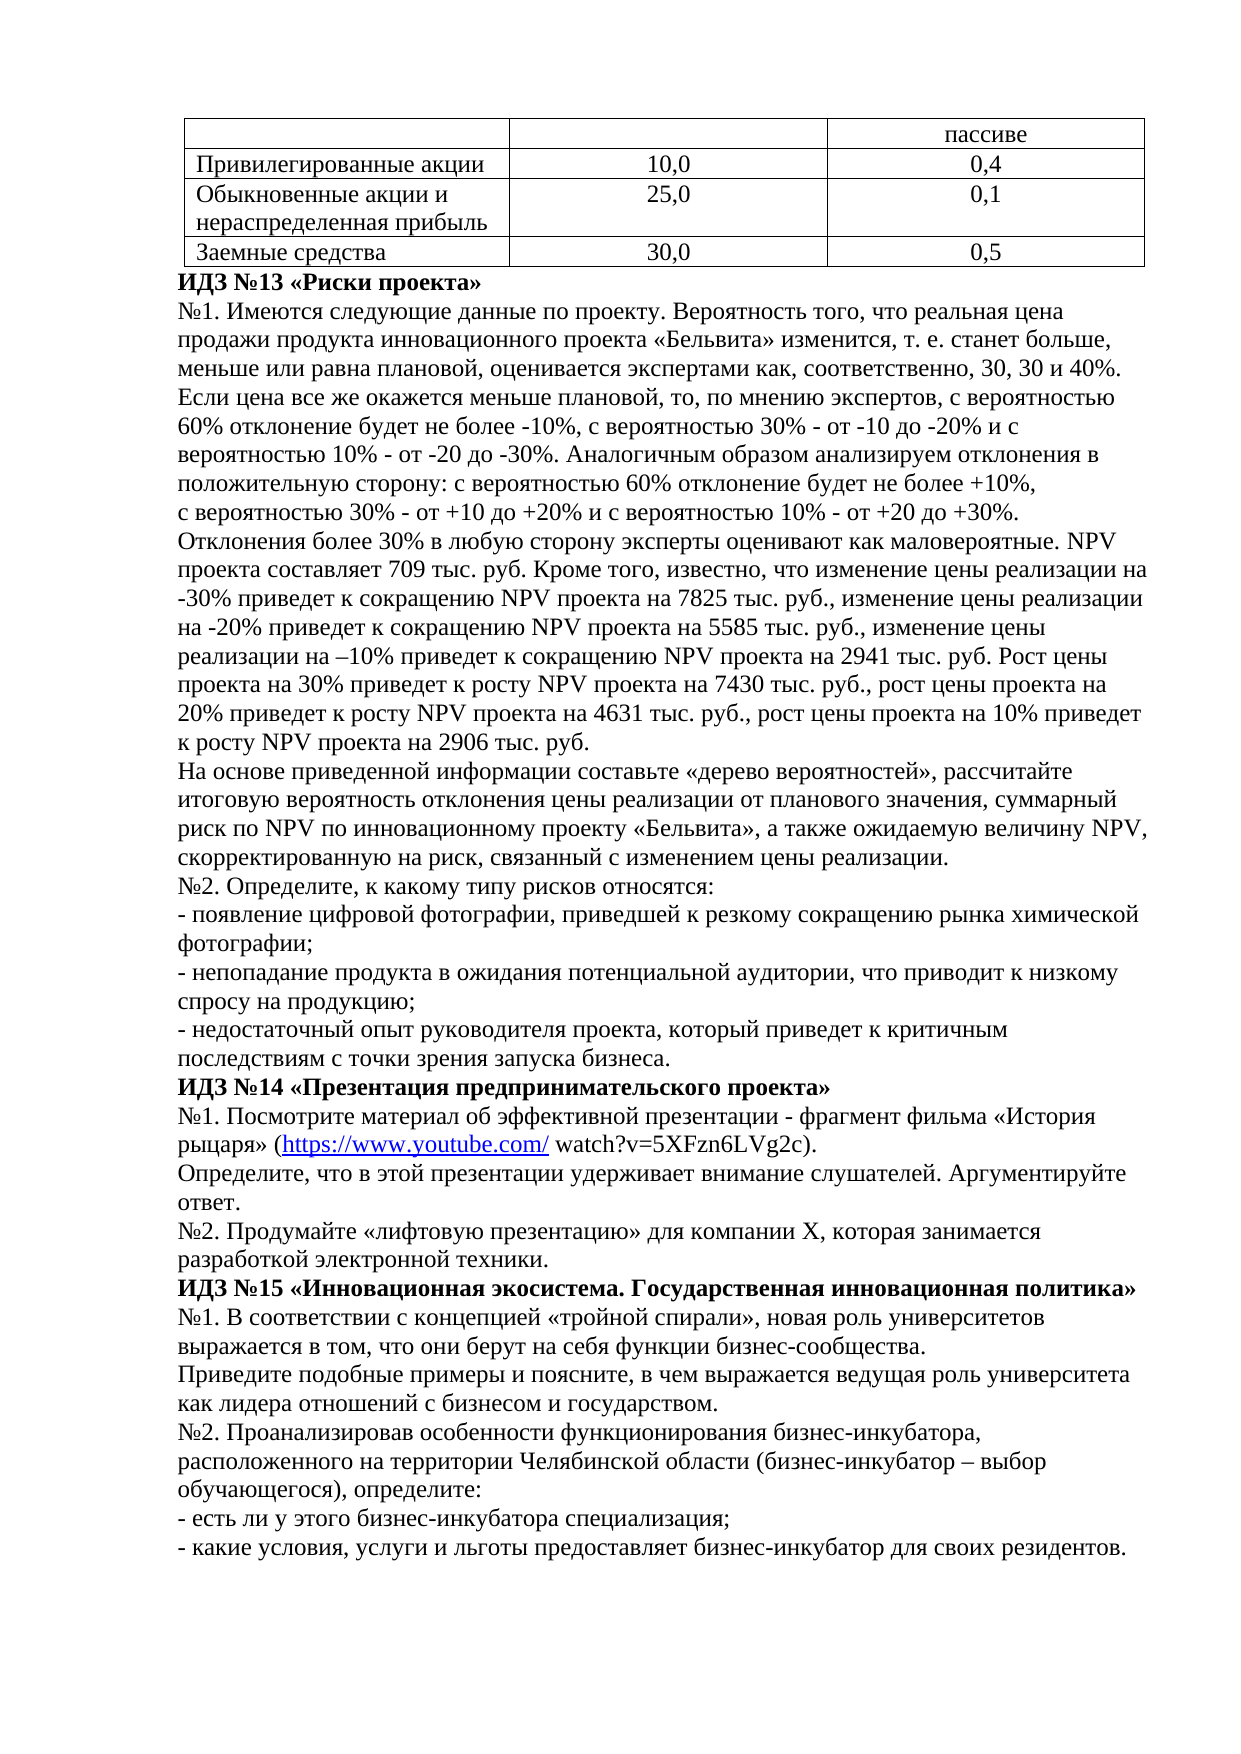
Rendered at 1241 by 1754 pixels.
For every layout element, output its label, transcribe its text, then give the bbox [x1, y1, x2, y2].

text №1. Посмотрите материал об эффективной презентации - фрагмент фильма «История рыцаря» (https://www.youtube.com/ watch?v=5XFzn6LVg2c). [177, 1101, 1152, 1158]
table_cell 0,1 [828, 179, 1144, 236]
text Определите, что в этой презентации удерживает внимание слушателей. Аргументируйте ответ. [177, 1158, 1152, 1216]
table_cell Обыкновенные акции и нераспределенная прибыль [185, 179, 509, 236]
table_cell Заемные средства [185, 237, 509, 266]
table_cell 10,0 [510, 149, 827, 178]
table_cell Привилегированные акции [185, 149, 509, 178]
table_cell 30,0 [510, 237, 827, 266]
text ИДЗ №13 «Риски проекта» [177, 267, 1152, 296]
table_cell 0,4 [828, 149, 1144, 178]
text - непопадание продукта в ожидания потенциальной аудитории, что приводит к низкому спросу на продукцию; [177, 957, 1152, 1014]
text №2. Проанализировав особенности функционирования бизнес-инкубатора, расположенного на территории Челябинской области (бизнес-инкубатор – выбор обучающегося), определите: [177, 1417, 1152, 1503]
table_cell 0,5 [828, 237, 1144, 266]
table_cell 25,0 [510, 179, 827, 236]
text Приведите подобные примеры и поясните, в чем выражается ведущая роль университета как лидера отношений с бизнесом и государством. [177, 1359, 1152, 1417]
text - есть ли у этого бизнес-инкубатора специализация; [177, 1503, 1152, 1532]
text - недостаточный опыт руководителя проекта, который приведет к критичным последствиям с точки зрения запуска бизнеса. [177, 1014, 1152, 1072]
text - какие условия, услуги и льготы предоставляет бизнес-инкубатор для своих резидентов. [177, 1532, 1152, 1561]
text ИДЗ №14 «Презентация предпринимательского проекта» [177, 1072, 1152, 1101]
text №2. Определите, к какому типу рисков относятся: [177, 871, 1152, 899]
text - появление цифровой фотографии, приведшей к резкому сокращению рынка химической фотографии; [177, 899, 1152, 957]
text №2. Продумайте «лифтовую презентацию» для компании Х, которая занимается разработкой электронной техники. [177, 1216, 1152, 1273]
text №1. Имеются следующие данные по проекту. Вероятность того, что реальная цена продажи продукта инновационного проекта «Бельвита» изменится, т. е. станет больше, меньше или равна плановой, оценивается экспертами как, соответственно, 30, 30 и 40%. Если цена все же окажется меньше плановой, то, по мнению экспертов, с вероятностью 60% отклонение будет не более -10%, с вероятностью 30% - от -10 до -20% и с вероятностью 10% - от -20 до -30%. Аналогичным образом анализируем отклонения в положительную сторону: с вероятностью 60% отклонение будет не более +10%, с вероятностью 30% - от +10 до +20% и с вероятностью 10% - от +20 до +30%. Отклонения более 30% в любую сторону эксперты оценивают как маловероятные. NPV проекта составляет 709 тыс. руб. Кроме того, известно, что изменение цены реализации на -30% приведет к сокращению NPV проекта на 7825 тыс. руб., изменение цены реализации на -20% приведет к сокращению NPV проекта на 5585 тыс. руб., изменение цены реализации на –10% приведет к сокращению NPV проекта на 2941 тыс. руб. Рост цены проекта на 30% приведет к росту NPV проекта на 7430 тыс. руб., рост цены проекта на 20% приведет к росту NPV проекта на 4631 тыс. руб., рост цены проекта на 10% приведет к росту NPV проекта на 2906 тыс. руб. [177, 296, 1152, 756]
text На основе приведенной информации составьте «дерево вероятностей», рассчитайте итоговую вероятность отклонения цены реализации от планового значения, суммарный риск по NPV по инновационному проекту «Бельвита», а также ожидаемую величину NPV, скорректированную на риск, связанный с изменением цены реализации. [177, 756, 1152, 871]
text ИДЗ №15 «Инновационная экосистема. Государственная инновационная политика» [177, 1273, 1152, 1302]
text №1. В соответствии с концепцией «тройной спирали», новая роль университетов выражается в том, что они берут на себя функции бизнес-сообщества. [177, 1302, 1152, 1359]
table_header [828, 119, 1144, 148]
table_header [510, 119, 827, 148]
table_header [185, 119, 509, 148]
